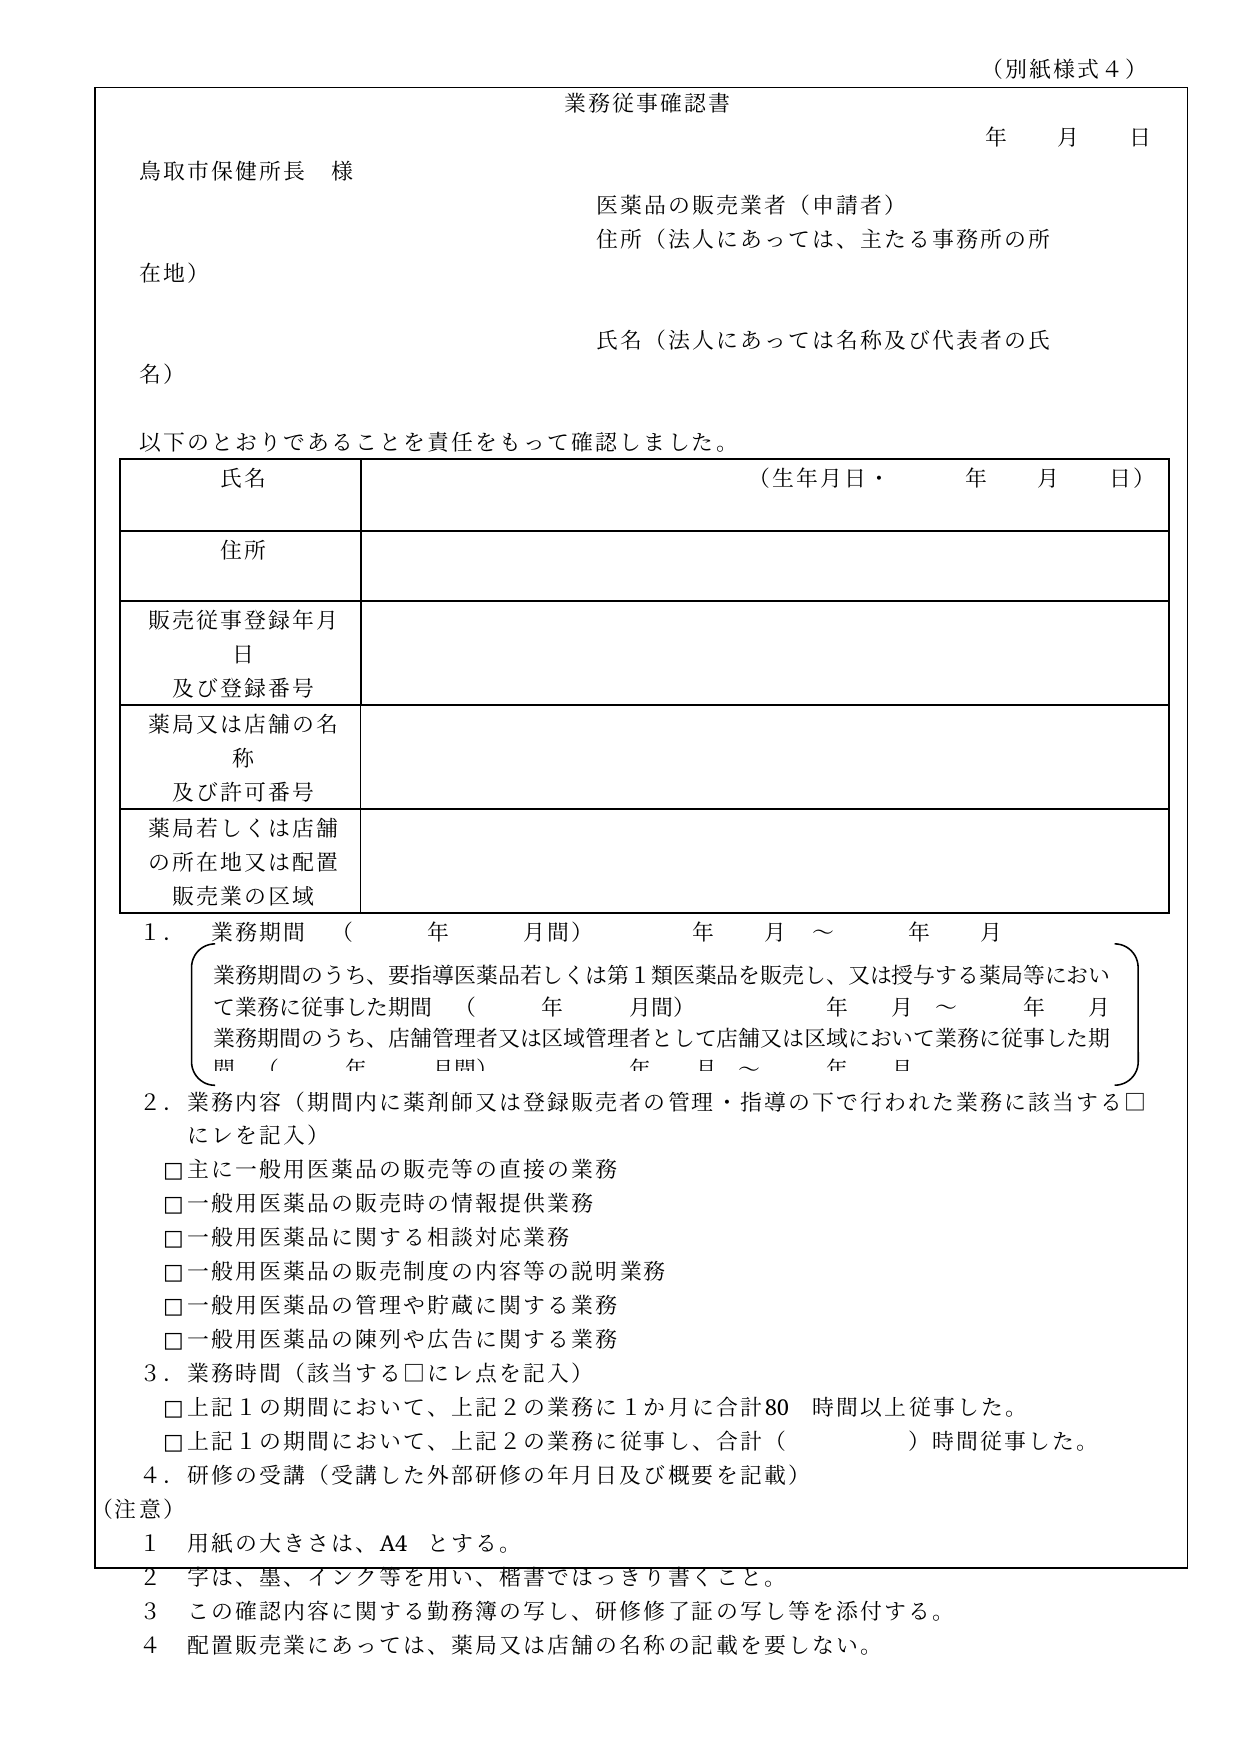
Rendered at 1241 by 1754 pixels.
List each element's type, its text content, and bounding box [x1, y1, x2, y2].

text １ 用紙の大きさは、A4とする。 [124, 1525, 1149, 1559]
table_cell （生年月日・ 年 月 日） [362, 460, 1168, 530]
text ４ 配置販売業にあっては、薬局又は店舗の名称の記載を要しない。 [124, 1627, 1149, 1661]
table_cell 薬局若しくは店舗 の所在地又は配置 販売業の区域 [121, 810, 360, 912]
table_cell [362, 602, 1168, 704]
table_cell 販売従事登録年月日 及び登録番号 [121, 602, 360, 704]
table_cell [361, 810, 1168, 912]
table_cell [362, 532, 1168, 600]
table_cell 薬局又は店舗の名称 及び許可番号 [121, 706, 360, 808]
text （注意） [96, 1491, 1149, 1525]
text ３ この確認内容に関する勤務簿の写し、研修修了証の写し等を添付する。 [124, 1593, 1149, 1627]
table_cell [361, 706, 1168, 808]
table_cell 業務期間 （ 年 月間） 年 月 ～ 年 月 ２．業務内容（期間内に薬剤師又は登録販売者の管理・指導の下で行われた業務に該当する□にレを記入） □主に一般用医薬品の販売等の直接の業務 □一般用医薬品の販売時の情報提供業務 □一般用医薬品に関する相談対応業務 □一般用医薬品の販売制度の内容等の説明業務 □一般用医薬品の管理や貯蔵に関する業務 □一般用医薬品の陳列や広告に関する業務 ３．業務時間（該当する□にレ点を記入） □上記１の期間において、上記２の業務に１か月に合計80時間以上従事した。 □上記１の期間において、上記２の業務に従事し、合計（ ）時間従事した。 ４．研修の受講（受講した外部研修の年月日及び概要を記載） [120, 914, 1169, 1491]
text （別紙様式４） [91, 51, 1149, 85]
table_cell 氏名 [121, 460, 360, 530]
table_header 業務従事確認書 年 月 日 鳥取市保健所長 様 医薬品の販売業者（申請者） 住所（法人にあっては、主たる事務所の所在地） 氏名（法人にあっては名称及び代表者の氏名） 以下のとおりであることを責任をもって確認しました。 [120, 88, 1169, 458]
table_cell 住所 [121, 532, 360, 600]
text ２ 字は、墨、インク等を用い、楷書ではっきり書くこと。 [124, 1569, 1149, 1593]
